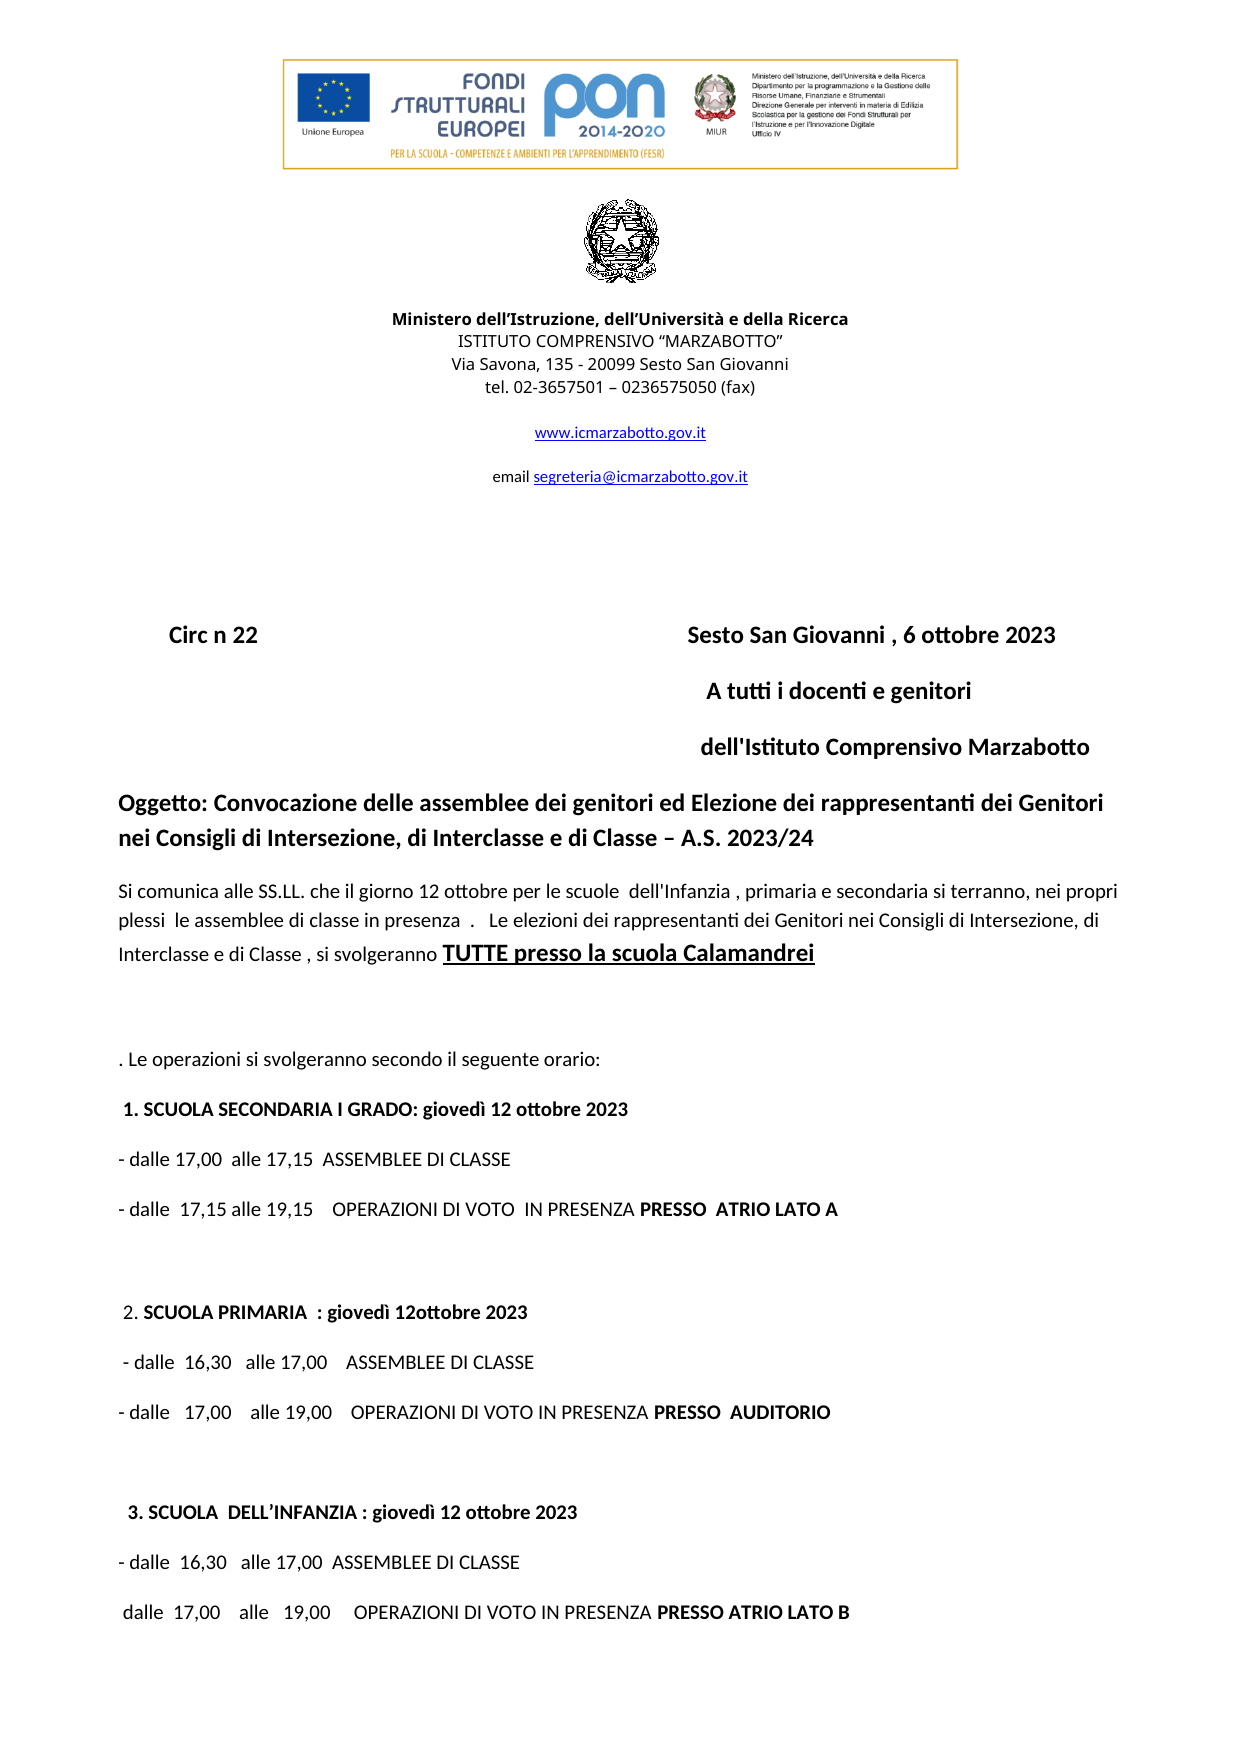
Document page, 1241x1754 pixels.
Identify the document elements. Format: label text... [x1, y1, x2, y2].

text dalle 17,00 alle 19,00 OPERAZIONI DI VOTO IN PRESENZA PRESSO ATRIO LATO B [118, 1599, 1122, 1624]
text Circ n 22 Sesto San Giovanni , 6 ottobre 2023 [118, 619, 1122, 650]
text Si comunica alle SS.LL. che il giorno 12 ottobre per le scuole dell'Infanzia , primaria e secondaria si terranno, nei propri plessi le assemblee di classe in presenza . Le elezioni dei rappresentanti dei Genitori nei Consigli di Intersezione, di Interclasse e di Classe , si svolgeranno TUTTE presso la scuola Calamandrei [118, 878, 1122, 967]
text email segreteria@icmarzabotto.gov.it [118, 467, 1122, 487]
text www.icmarzabotto.gov.it [118, 422, 1122, 443]
text A tutti i docenti e genitori [118, 675, 1122, 706]
picture [279, 56, 961, 172]
text . Le operazioni si svolgeranno secondo il seguente orario: [118, 1046, 1122, 1071]
text 1. SCUOLA SECONDARIA I GRADO: giovedì 12 ottobre 2023 [118, 1096, 1122, 1121]
text - dalle 16,30 alle 17,00 ASSEMBLEE DI CLASSE [118, 1349, 1122, 1374]
text Via Savona, 135 - 20099 Sesto San Giovanni [118, 353, 1122, 376]
text 3. SCUOLA DELL’INFANZIA : giovedì 12 ottobre 2023 [118, 1499, 1122, 1524]
text - dalle 17,00 alle 17,15 ASSEMBLEE DI CLASSE [118, 1146, 1122, 1171]
text tel. 02-3657501 – 0236575050 (fax) [118, 376, 1122, 398]
text Ministero dell’Istruzione, dell’Università e della Ricerca [118, 307, 1122, 330]
text dell'Istituto Comprensivo Marzabotto [118, 731, 1122, 762]
text - dalle 16,30 alle 17,00 ASSEMBLEE DI CLASSE [118, 1549, 1122, 1574]
text - dalle 17,15 alle 19,15 OPERAZIONI DI VOTO IN PRESENZA PRESSO ATRIO LATO A [118, 1196, 1122, 1221]
text 2. SCUOLA PRIMARIA : giovedì 12ottobre 2023 [118, 1299, 1122, 1324]
text Istituto comprensivo “MARZABOTTO” [118, 330, 1122, 353]
text - dalle 17,00 alle 19,00 OPERAZIONI DI VOTO IN PRESENZA PRESSO AUDITORIO [118, 1399, 1122, 1424]
text Oggetto: Convocazione delle assemblee dei genitori ed Elezione dei rappresentanti dei Genitori nei Consigli di Intersezione, di Interclasse e di Classe – A.S. 2023/24 [118, 787, 1122, 853]
